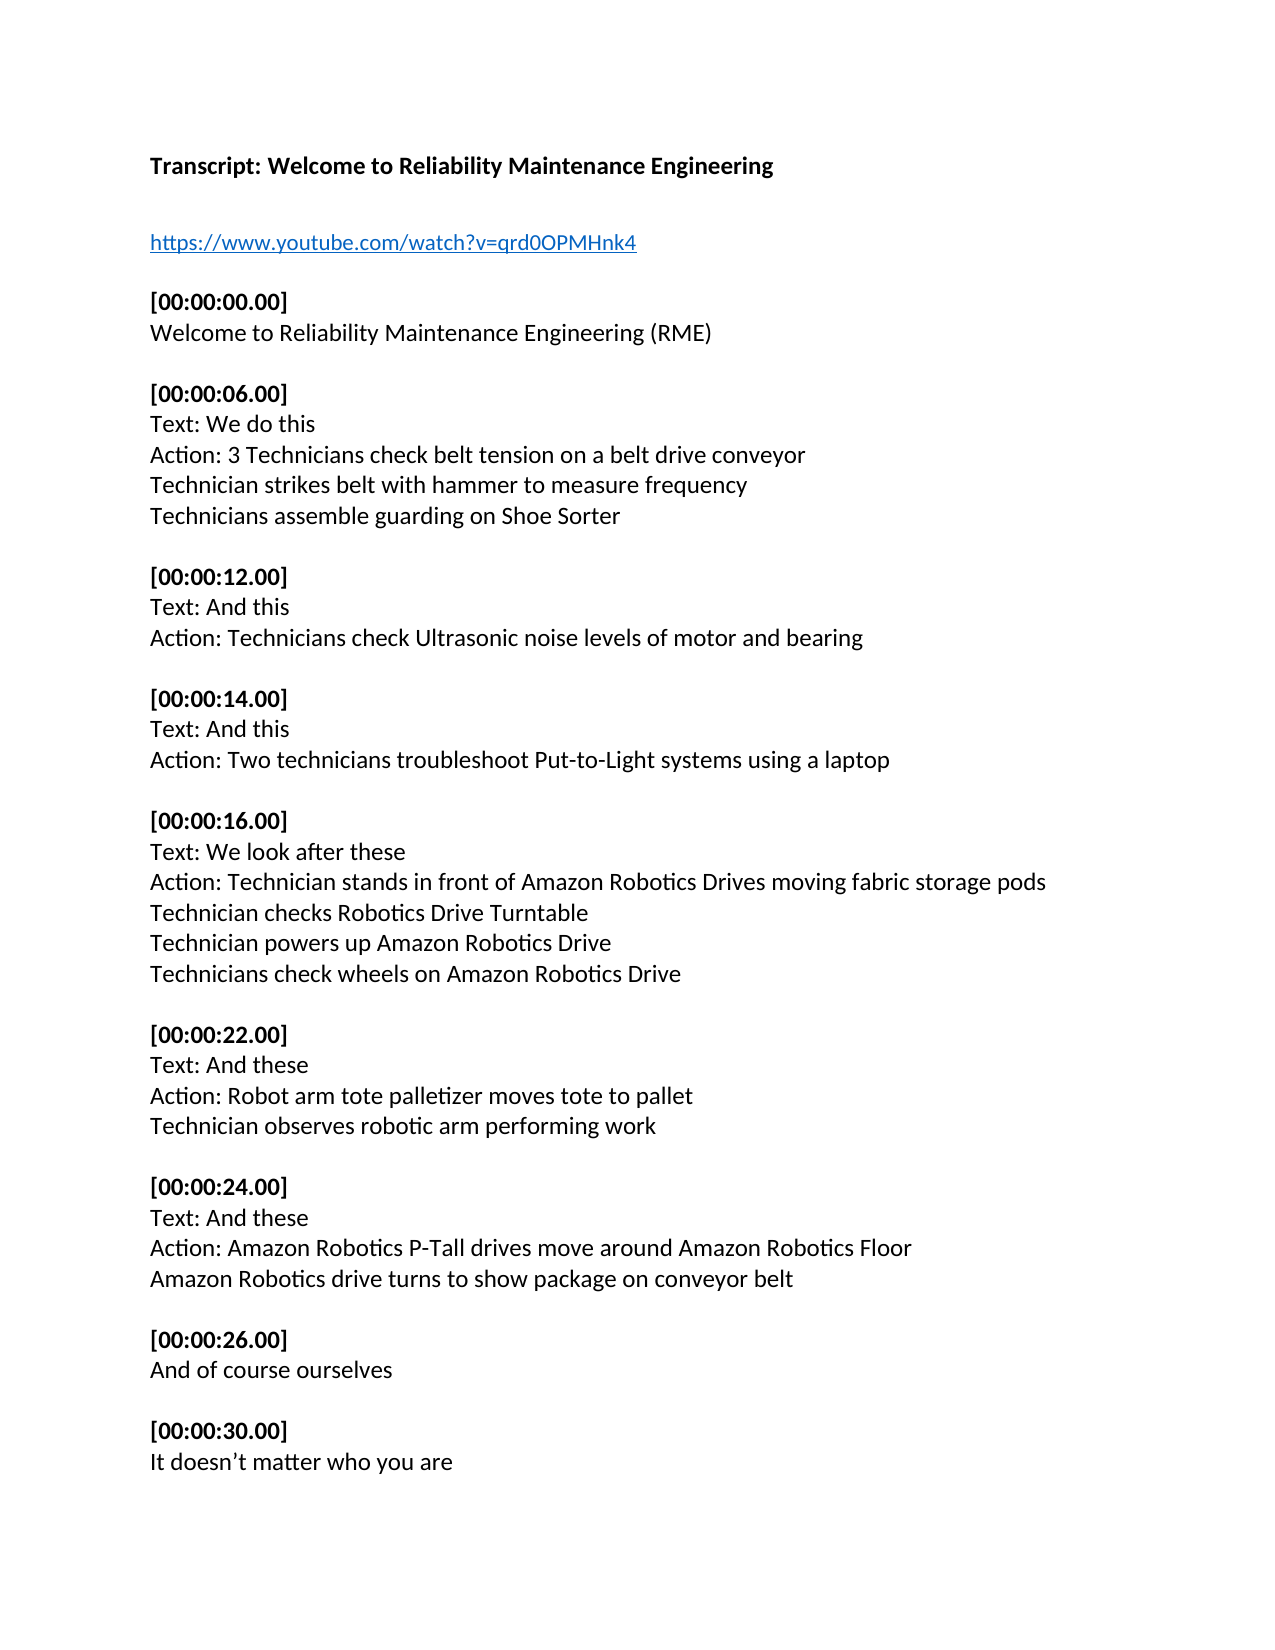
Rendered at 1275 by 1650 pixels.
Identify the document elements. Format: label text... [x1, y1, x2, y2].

text And of course ourselves [150, 1354, 1125, 1385]
text [00:00:00.00] [150, 286, 1125, 317]
text Text: We do this [150, 408, 1125, 439]
text Technicians check wheels on Amazon Robotics Drive [150, 958, 1125, 988]
text Text: And this [150, 713, 1125, 744]
text Technician strikes belt with hammer to measure frequency [150, 469, 1125, 500]
text [00:00:30.00] [150, 1416, 1125, 1446]
text Action: Robot arm tote palletizer moves tote to pallet [150, 1080, 1125, 1110]
text [00:00:14.00] [150, 683, 1125, 713]
text Action: Amazon Robotics P-Tall drives move around Amazon Robotics Floor [150, 1232, 1125, 1263]
text Action: Technician stands in front of Amazon Robotics Drives moving fabric storage pods [150, 866, 1125, 897]
text Text: We look after these [150, 836, 1125, 866]
text Amazon Robotics drive turns to show package on conveyor belt [150, 1263, 1125, 1293]
text Technicians assemble guarding on Shoe Sorter [150, 500, 1125, 530]
text [00:00:16.00] [150, 805, 1125, 836]
text [00:00:12.00] [150, 561, 1125, 591]
text https://www.youtube.com/watch?v=qrd0OPMHnk4 [150, 228, 1125, 256]
text Action: Technicians check Ultrasonic noise levels of motor and bearing [150, 622, 1125, 652]
text Technician checks Robotics Drive Turntable [150, 897, 1125, 927]
text [00:00:26.00] [150, 1324, 1125, 1354]
text Welcome to Reliability Maintenance Engineering (RME) [150, 317, 1125, 347]
text [00:00:22.00] [150, 1019, 1125, 1049]
text Technician observes robotic arm performing work [150, 1110, 1125, 1141]
text Text: And this [150, 591, 1125, 622]
text Technician powers up Amazon Robotics Drive [150, 927, 1125, 958]
text Action: 3 Technicians check belt tension on a belt drive conveyor [150, 439, 1125, 469]
text Text: And these [150, 1202, 1125, 1232]
text Text: And these [150, 1049, 1125, 1080]
text [00:00:06.00] [150, 378, 1125, 408]
text [00:00:24.00] [150, 1171, 1125, 1202]
text Action: Two technicians troubleshoot Put-to-Light systems using a laptop [150, 744, 1125, 774]
text Transcript: Welcome to Reliability Maintenance Engineering [150, 150, 1125, 181]
text It doesn’t matter who you are [150, 1446, 1125, 1477]
